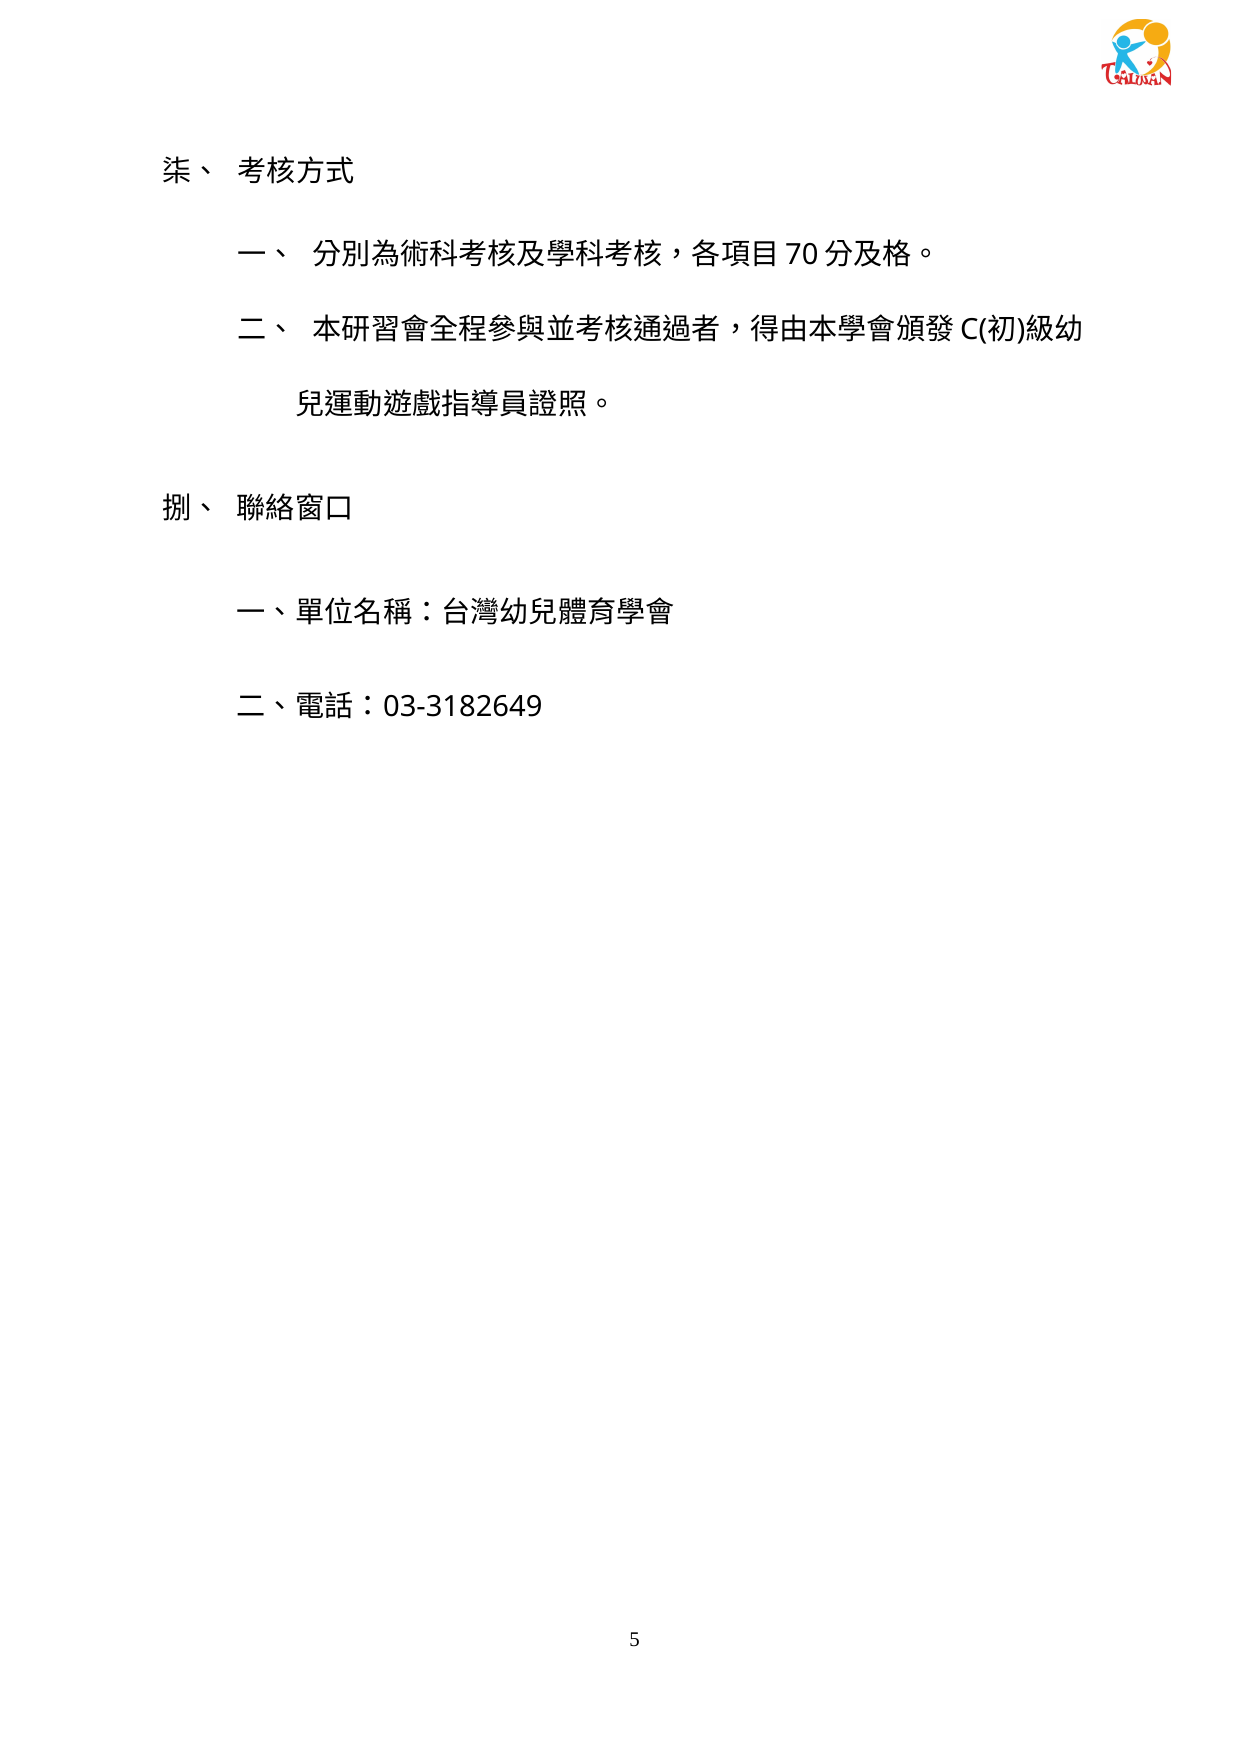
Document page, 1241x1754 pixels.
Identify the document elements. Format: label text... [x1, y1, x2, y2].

list 單位名稱：台灣幼兒體育學會 [236, 572, 1106, 647]
picture [1101, 19, 1172, 86]
list 電話：03-3182649 [236, 666, 1106, 741]
list 本研習會全程參與並考核通過者，得由本學會頒發C(初)級幼兒運動遊戲指導員證照。 [237, 289, 1106, 439]
list 聯絡窗口 [162, 468, 1106, 543]
list 分別為術科考核及學科考核，各項目70分及格。 [237, 214, 1106, 289]
list 考核方式 [162, 131, 1106, 206]
